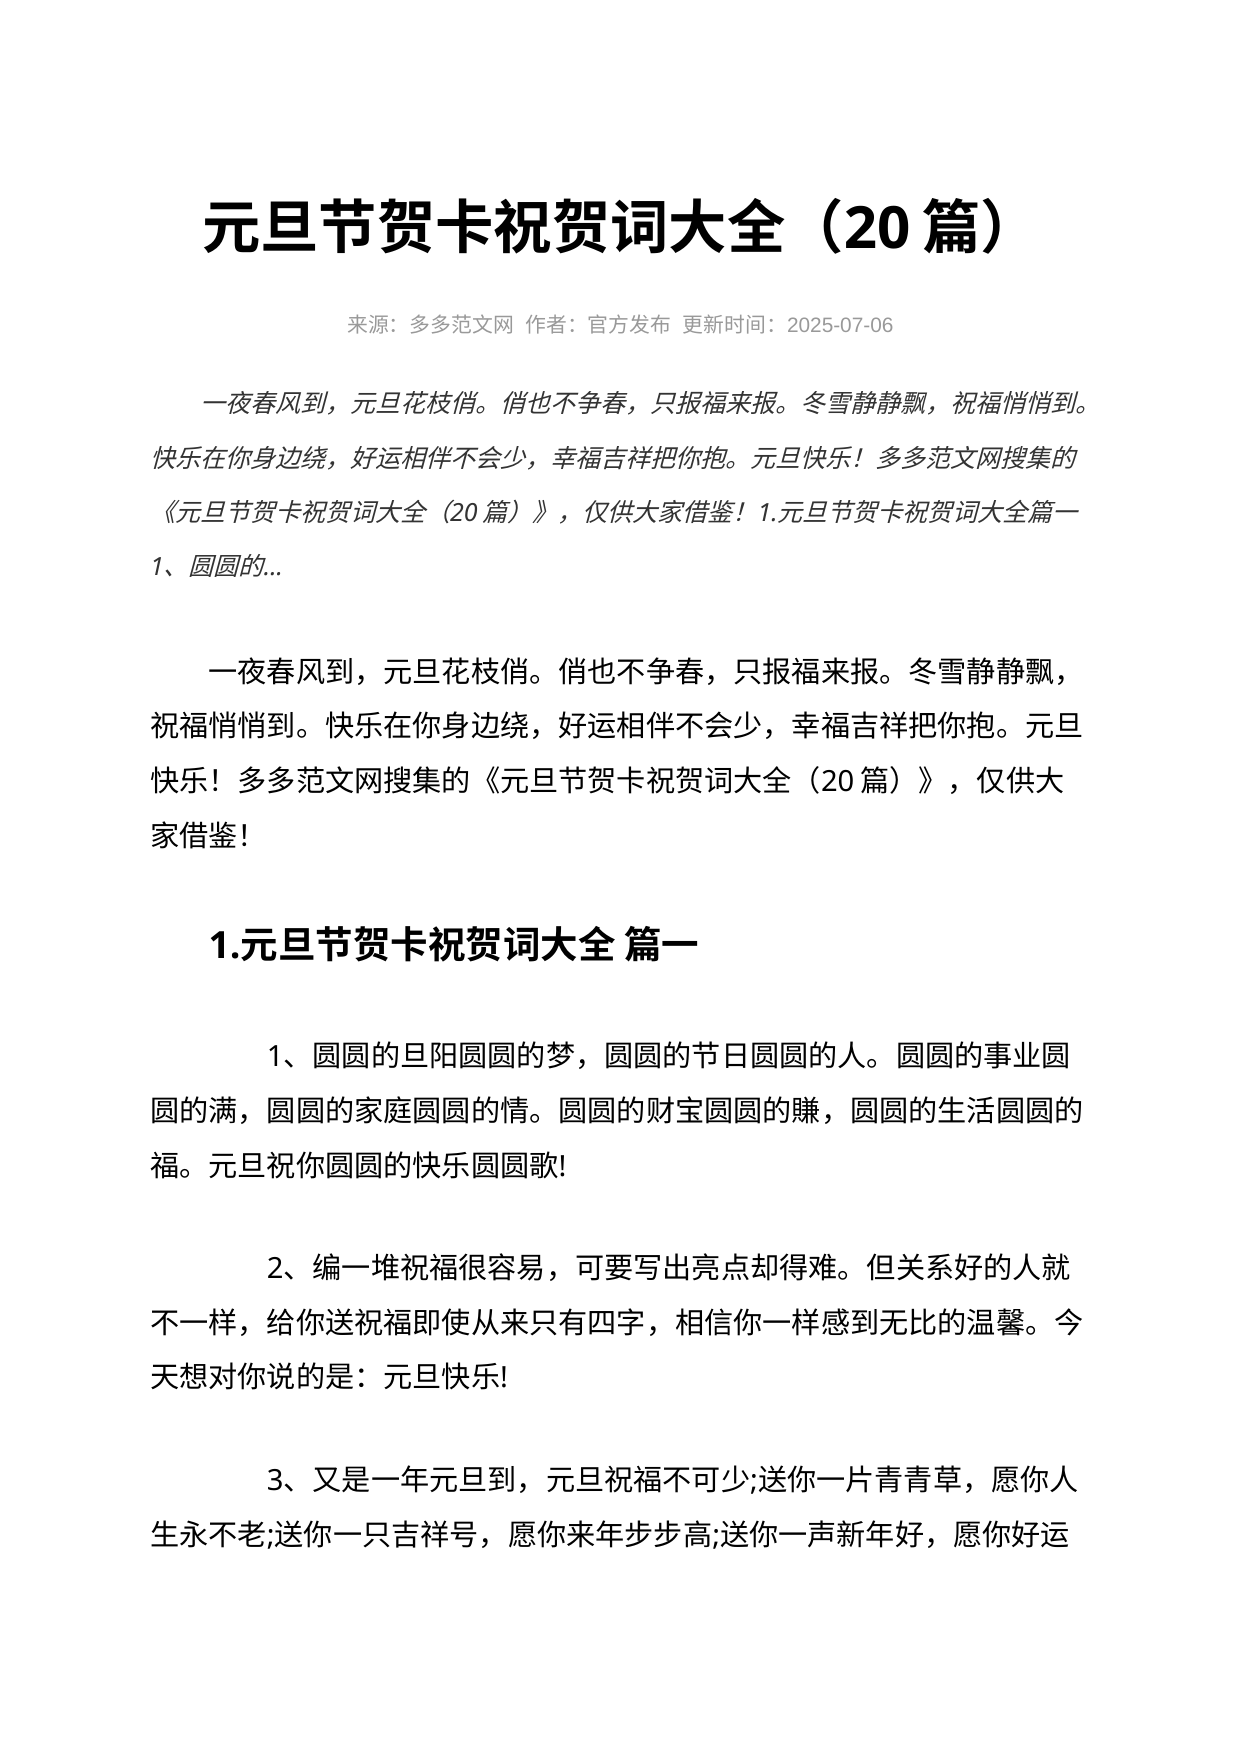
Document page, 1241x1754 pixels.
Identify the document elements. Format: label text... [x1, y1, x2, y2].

text 1.元旦节贺卡祝贺词大全 篇一 [150, 915, 1090, 969]
subtitle 元旦节贺卡祝贺词大全（20篇） [150, 181, 1090, 266]
text 来源：多多范文网 作者：官方发布 更新时间：2025-07-06 [150, 313, 1090, 337]
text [150, 1456, 1090, 1553]
text 一夜春风到，元旦花枝俏。俏也不争春，只报福来报。冬雪静静飘，祝福悄悄到。快乐在你身边绕，好运相伴不会少，幸福吉祥把你抱。元旦快乐！多多范文网搜集的《元旦节贺卡祝贺词大全（20篇）》，仅供大家借鉴！ [150, 648, 1090, 855]
text 2、编一堆祝福很容易，可要写出亮点却得难。但关系好的人就不一样，给你送祝福即使从来只有四字，相信你一样感到无比的温馨。今天想对你说的是：元旦快乐! [150, 1244, 1090, 1396]
text 1、圆圆的旦阳圆圆的梦，圆圆的节日圆圆的人。圆圆的事业圆圆的满，圆圆的家庭圆圆的情。圆圆的财宝圆圆的賺，圆圆的生活圆圆的福。元旦祝你圆圆的快乐圆圆歌! [150, 1032, 1090, 1184]
text 一夜春风到，元旦花枝俏。俏也不争春，只报福来报。冬雪静静飘，祝福悄悄到。快乐在你身边绕，好运相伴不会少，幸福吉祥把你抱。元旦快乐！多多范文网搜集的《元旦节贺卡祝贺词大全（20篇）》，仅供大家借鉴！1.元旦节贺卡祝贺词大全篇一1、圆圆的... [150, 384, 1090, 583]
